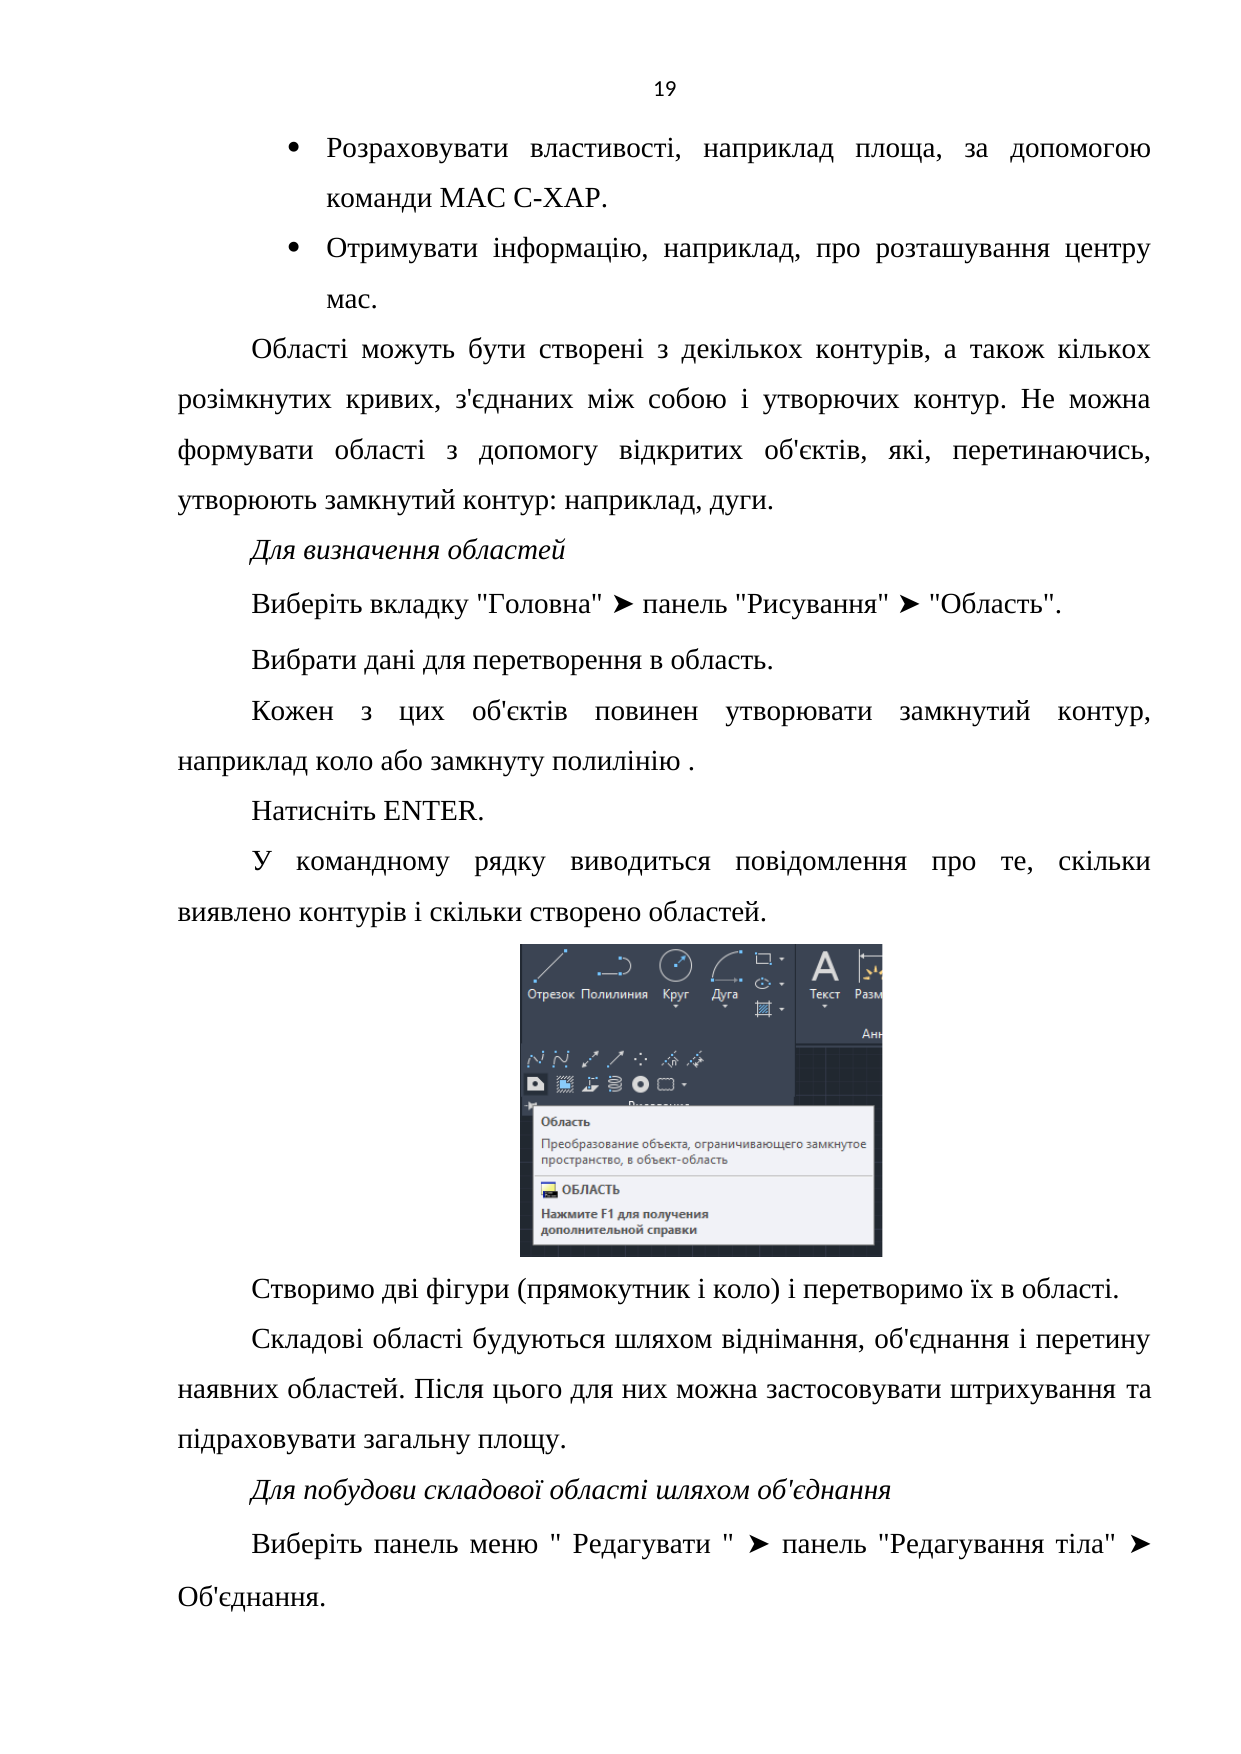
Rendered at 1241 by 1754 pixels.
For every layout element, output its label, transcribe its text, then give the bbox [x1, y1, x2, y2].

text У командному рядку виводиться повідомлення про те, скільки виявлено контурів і скільки створено областей. [177, 843, 1152, 927]
list Розраховувати властивості, наприклад площа, за допомогою команди МАС С-ХАР. [288, 130, 1152, 214]
text Виберіть панель меню " Редагувати " ➤ панель "Редагування тіла" ➤ Об'єднання. [177, 1522, 1152, 1612]
text Кожен з цих об'єктів повинен утворювати замкнутий контур, наприклад коло або замкнуту полилінію . [177, 693, 1152, 776]
text Натисніть ENTER. [177, 793, 1152, 827]
text Вибрати дані для перетворення в область. [177, 642, 1152, 676]
text Виберіть вкладку "Головна" ➤ панель "Рисування" ➤ "Область". [177, 583, 1152, 622]
list Отримувати інформацію, наприклад, про розташування центру мас. [288, 231, 1152, 314]
text Створимо дві фігури (прямокутник і коло) і перетворимо їх в області. [177, 1271, 1152, 1304]
text Області можуть бути створені з декількох контурів, а також кількох розімкнутих кривих, з'єднаних між собою і утворючих контур. Не можна формувати області з допомогу відкритих об'єктів, які, перетинаючись, утворюють замкнутий контур: наприклад, дуги. [177, 331, 1152, 516]
text Для побудови складової області шляхом об'єднання [177, 1472, 1152, 1506]
picture [520, 944, 883, 1257]
text Складові області будуються шляхом віднімання, об'єднання і перетину наявних областей. Після цього для них можна застосовувати штрихування та підраховувати загальну площу. [177, 1321, 1152, 1455]
text Для визначення областей [177, 532, 1152, 566]
